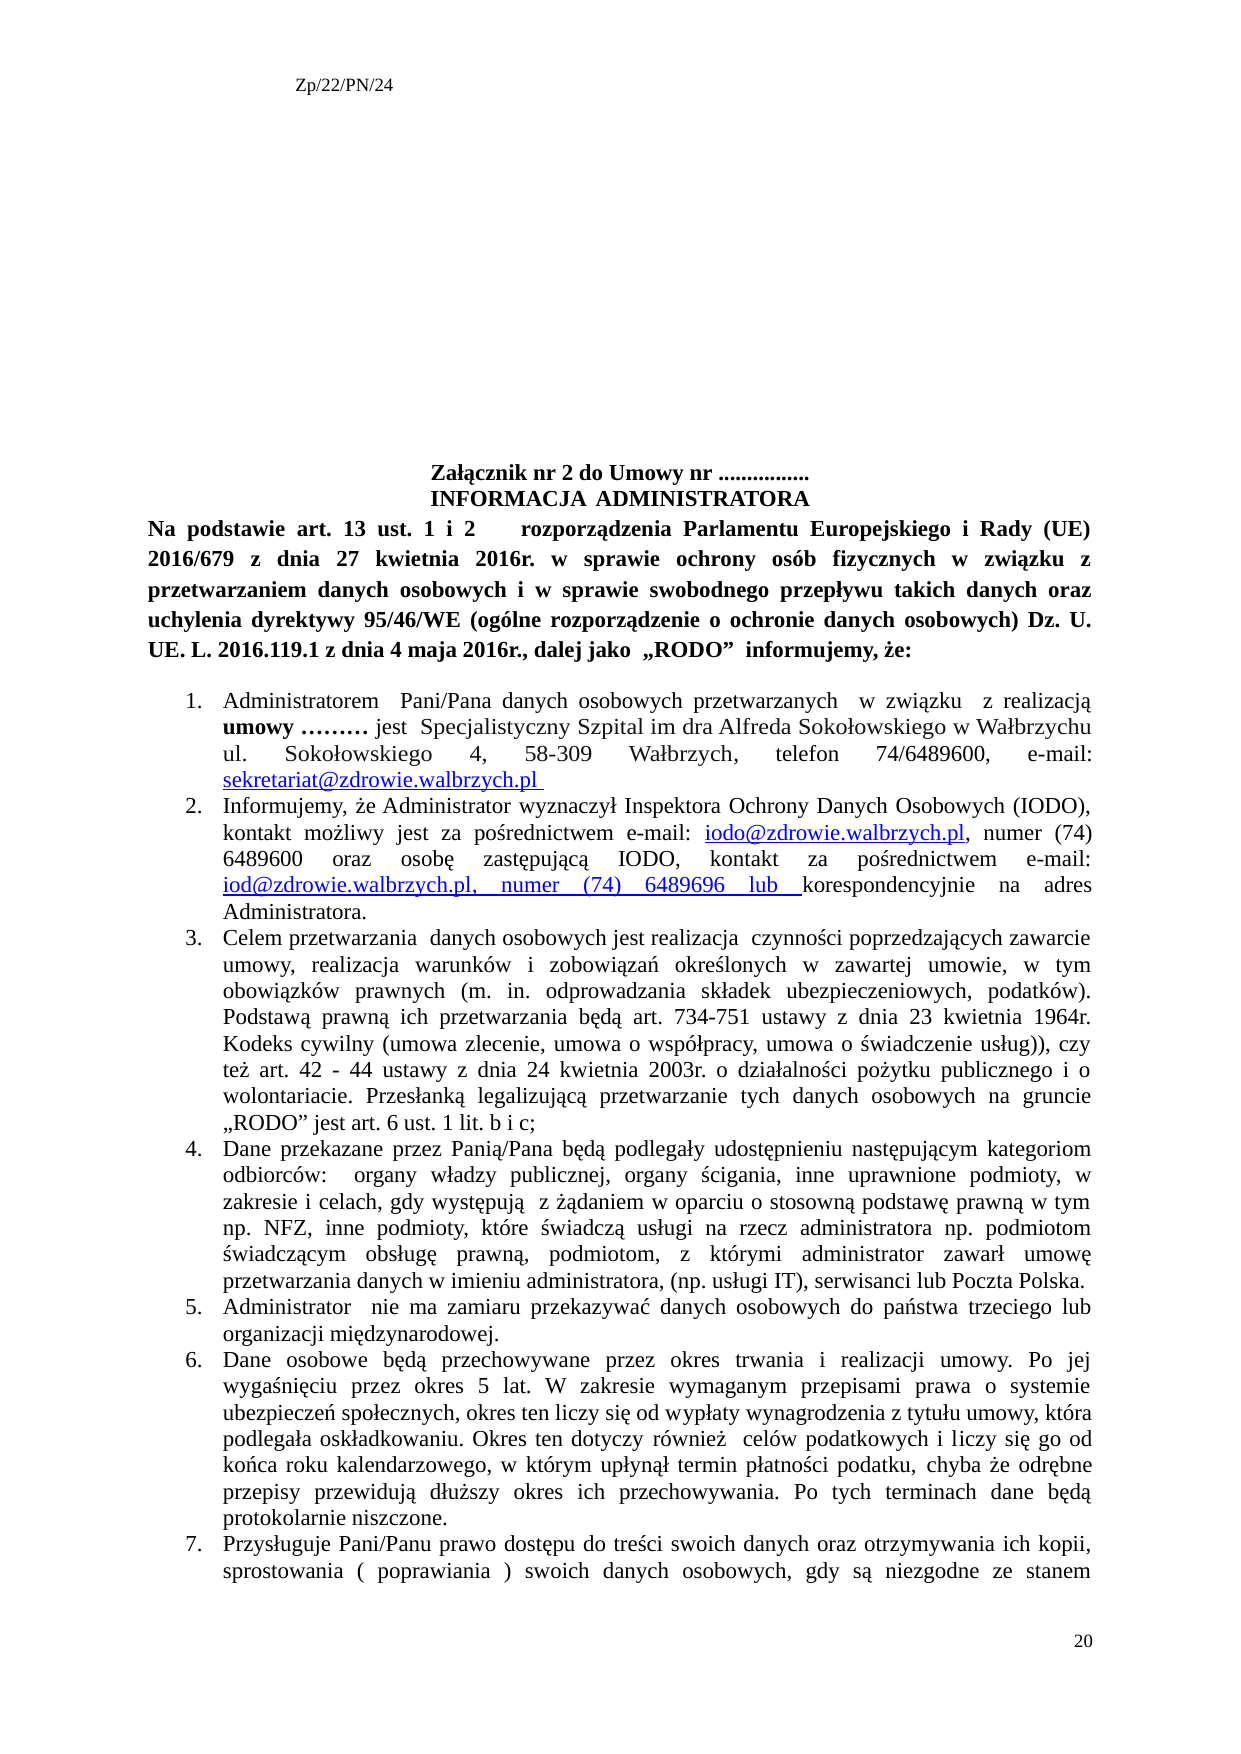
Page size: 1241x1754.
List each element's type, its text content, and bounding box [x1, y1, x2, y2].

text Na podstawie art. 13 ust. 1 i 2 rozporządzenia Parlamentu Europejskiego i Rady (UE) 2016/679 z dnia 27 kwietnia 2016r. w sprawie ochrony osób fizycznych w związku z przetwarzaniem danych osobowych i w sprawie swobodnego przepływu takich danych oraz uchylenia dyrektywy 95/46/WE (ogólne rozporządzenie o ochronie danych osobowych) Dz. U. UE. L. 2016.119.1 z dnia 4 maja 2016r., dalej jako „RODO” informujemy, że: [148, 515, 1092, 662]
list Celem przetwarzania danych osobowych jest realizacja czynności poprzedzających zawarcie umowy, realizacja warunków i zobowiązań określonych w zawartej umowie, w tym obowiązków prawnych (m. in. odprowadzania składek ubezpieczeniowych, podatków). Podstawą prawną ich przetwarzania będą art. 734-751 ustawy z dnia 23 kwietnia 1964r. Kodeks cywilny (umowa zlecenie, umowa o współpracy, umowa o świadczenie usług)), czy też art. 42 - 44 ustawy z dnia 24 kwietnia 2003r. o działalności pożytku publicznego i o wolontariacie. Przesłanką legalizującą przetwarzanie tych danych osobowych na gruncie „RODO” jest art. 6 ust. 1 lit. b i c; [185, 924, 1092, 1135]
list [185, 1530, 1092, 1583]
list Administrator nie ma zamiaru przekazywać danych osobowych do państwa trzeciego lub organizacji międzynarodowej. [185, 1293, 1092, 1346]
list Informujemy, że Administrator wyznaczył Inspektora Ochrony Danych Osobowych (IODO), kontakt możliwy jest za pośrednictwem e-mail: iodo@zdrowie.walbrzych.pl, numer (74) 6489600 oraz osobę zastępującą IODO, kontakt za pośrednictwem e-mail: iod@zdrowie.walbrzych.pl, numer (74) 6489696 lub korespondencyjnie na adres Administratora. [185, 792, 1092, 924]
text Załącznik nr 2 do Umowy nr ................ [148, 459, 1092, 485]
text INFORMACJA ADMINISTRATORA [148, 485, 1092, 511]
list Dane osobowe będą przechowywane przez okres trwania i realizacji umowy. Po jej wygaśnięciu przez okres 5 lat. W zakresie wymaganym przepisami prawa o systemie ubezpieczeń społecznych, okres ten liczy się od wypłaty wynagrodzenia z tytułu umowy, która podlegała oskładkowaniu. Okres ten dotyczy również celów podatkowych i liczy się go od końca roku kalendarzowego, w którym upłynął termin płatności podatku, chyba że odrębne przepisy przewidują dłuższy okres ich przechowywania. Po tych terminach dane będą protokolarnie niszczone. [185, 1346, 1092, 1530]
list Administratorem Pani/Pana danych osobowych przetwarzanych w związku z realizacją umowy ……… jest Specjalistyczny Szpital im dra Alfreda Sokołowskiego w Wałbrzychu ul. Sokołowskiego 4, 58-309 Wałbrzych, telefon 74/6489600, e-mail: sekretariat@zdrowie.walbrzych.pl [185, 687, 1092, 792]
list Dane przekazane przez Panią/Pana będą podlegały udostępnieniu następującym kategoriom odbiorców: organy władzy publicznej, organy ścigania, inne uprawnione podmioty, w zakresie i celach, gdy występują z żądaniem w oparciu o stosowną podstawę prawną w tym np. NFZ, inne podmioty, które świadczą usługi na rzecz administratora np. podmiotom świadczącym obsługę prawną, podmiotom, z którymi administrator zawarł umowę przetwarzania danych w imieniu administratora, (np. usługi IT), serwisanci lub Poczta Polska. [185, 1135, 1092, 1293]
